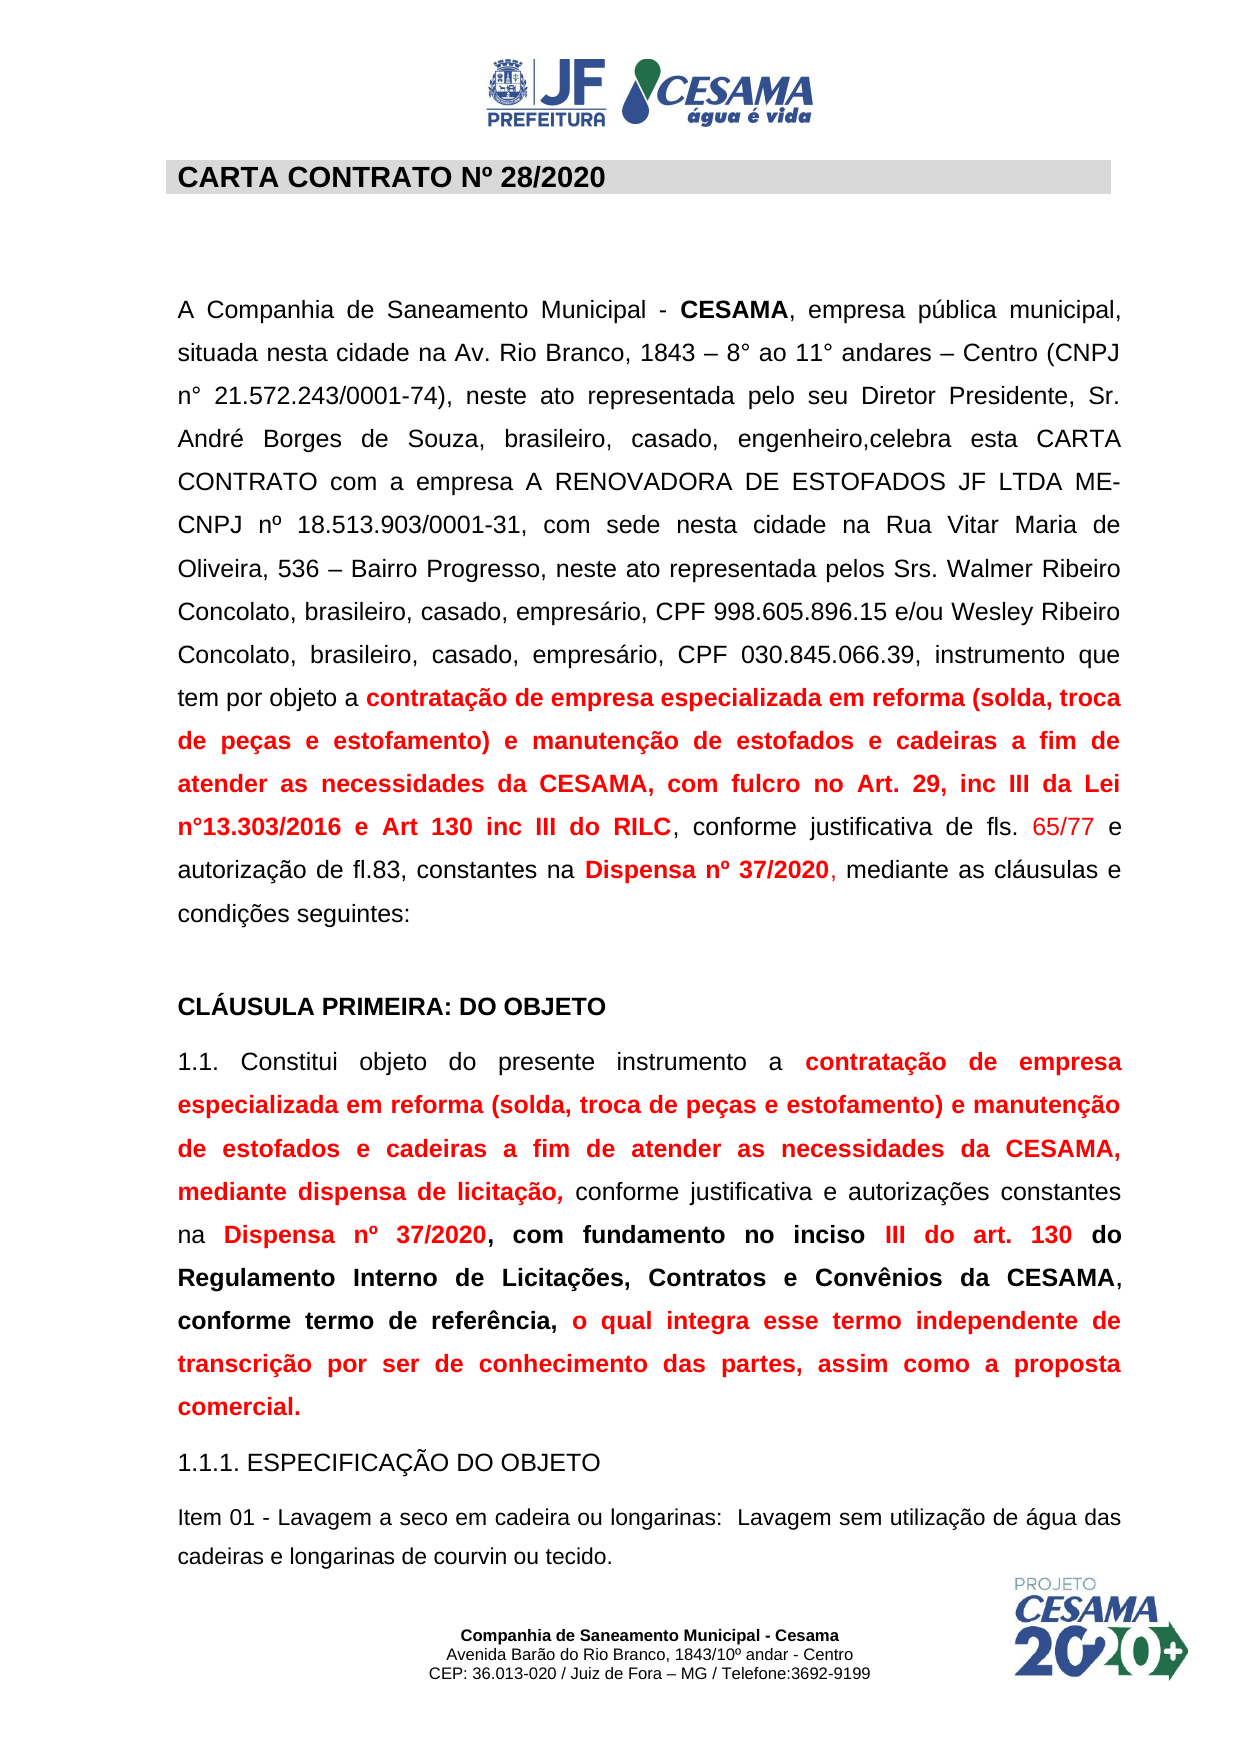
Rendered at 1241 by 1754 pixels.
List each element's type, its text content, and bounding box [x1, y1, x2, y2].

table_header CARTA CONTRATO Nº 28/2020 [166, 160, 1111, 194]
text A Companhia de Saneamento Municipal - CESAMA, empresa pública municipal, situada nesta cidade na Av. Rio Branco, 1843 – 8° ao 11° andares – Centro (CNPJ n° 21.572.243/0001-74), neste ato representada pelo seu Diretor Presidente, Sr. André Borges de Souza, brasileiro, casado, engenheiro,celebra esta CARTA CONTRATO com a empresa A RENOVADORA DE ESTOFADOS JF LTDA ME- CNPJ nº 18.513.903/0001-31, com sede nesta cidade na Rua Vitar Maria de Oliveira, 536 – Bairro Progresso, neste ato representada pelos Srs. Walmer Ribeiro Concolato, brasileiro, casado, empresário, CPF 998.605.896.15 e/ou Wesley Ribeiro Concolato, brasileiro, casado, empresário, CPF 030.845.066.39, instrumento que tem por objeto a contratação de empresa especializada em reforma (solda, troca de peças e estofamento) e manutenção de estofados e cadeiras a fim de atender as necessidades da CESAMA, com fulcro no Art. 29, inc III da Lei n°13.303/2016 e Art 130 inc III do RILC, conforme justificativa de fls. 65/77 e autorização de fl.83, constantes na Dispensa nº 37/2020, mediante as cláusulas e condições seguintes: [177, 295, 1122, 927]
text Item 01 - Lavagem a seco em cadeira ou longarinas: Lavagem sem utilização de água das cadeiras e longarinas de courvin ou tecido. [177, 1503, 1122, 1569]
subtitle CLÁUSULA PRIMEIRA: DO OBJETO [177, 992, 1122, 1020]
picture [1014, 1577, 1189, 1681]
text 1.1. Constitui objeto do presente instrumento a contratação de empresa especializada em reforma (solda, troca de peças e estofamento) e manutenção de estofados e cadeiras a fim de atender as necessidades da CESAMA, mediante dispensa de licitação, conforme justificativa e autorizações constantes na Dispensa nº 37/2020, com fundamento no inciso III do art. 130 do Regulamento Interno de Licitações, Contratos e Convênios da CESAMA, conforme termo de referência, o qual integra esse termo independente de transcrição por ser de conhecimento das partes, assim como a proposta comercial. [177, 1047, 1122, 1421]
picture [486, 59, 813, 127]
text 1.1.1. ESPECIFICAÇÃO DO OBJETO [177, 1448, 1122, 1477]
